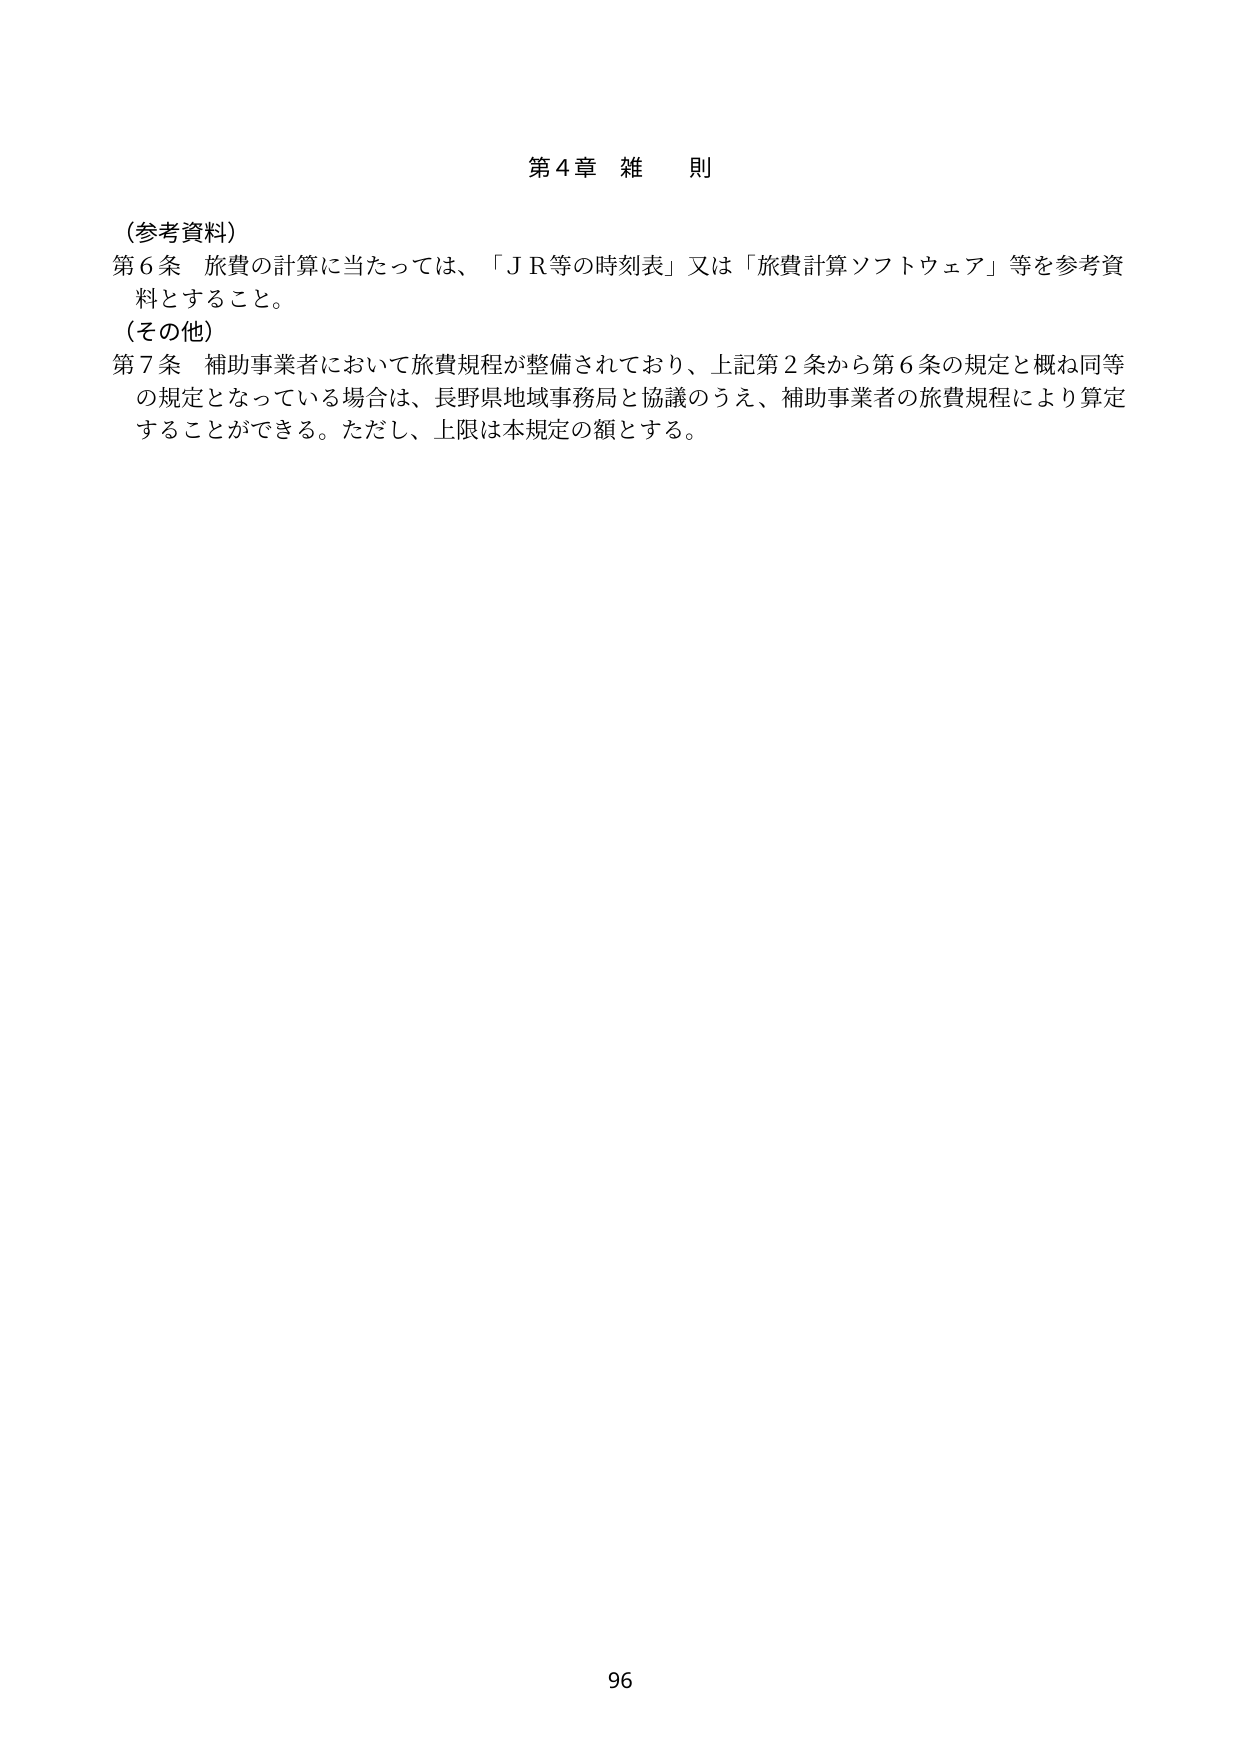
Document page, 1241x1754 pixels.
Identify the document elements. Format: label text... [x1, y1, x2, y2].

text 第６条 旅費の計算に当たっては、「ＪＲ等の時刻表」又は「旅費計算ソフトウェア」等を参考資料とすること。 [112, 248, 1128, 313]
text 第４章 雑 則 [112, 150, 1128, 183]
text （その他） [112, 313, 1128, 347]
text （参考資料） [112, 214, 1128, 248]
text 第７条 補助事業者において旅費規程が整備されており、上記第２条から第６条の規定と概ね同等の規定となっている場合は、長野県地域事務局と協議のうえ、補助事業者の旅費規程により算定することができる。ただし、上限は本規定の額とする。 [112, 347, 1128, 446]
